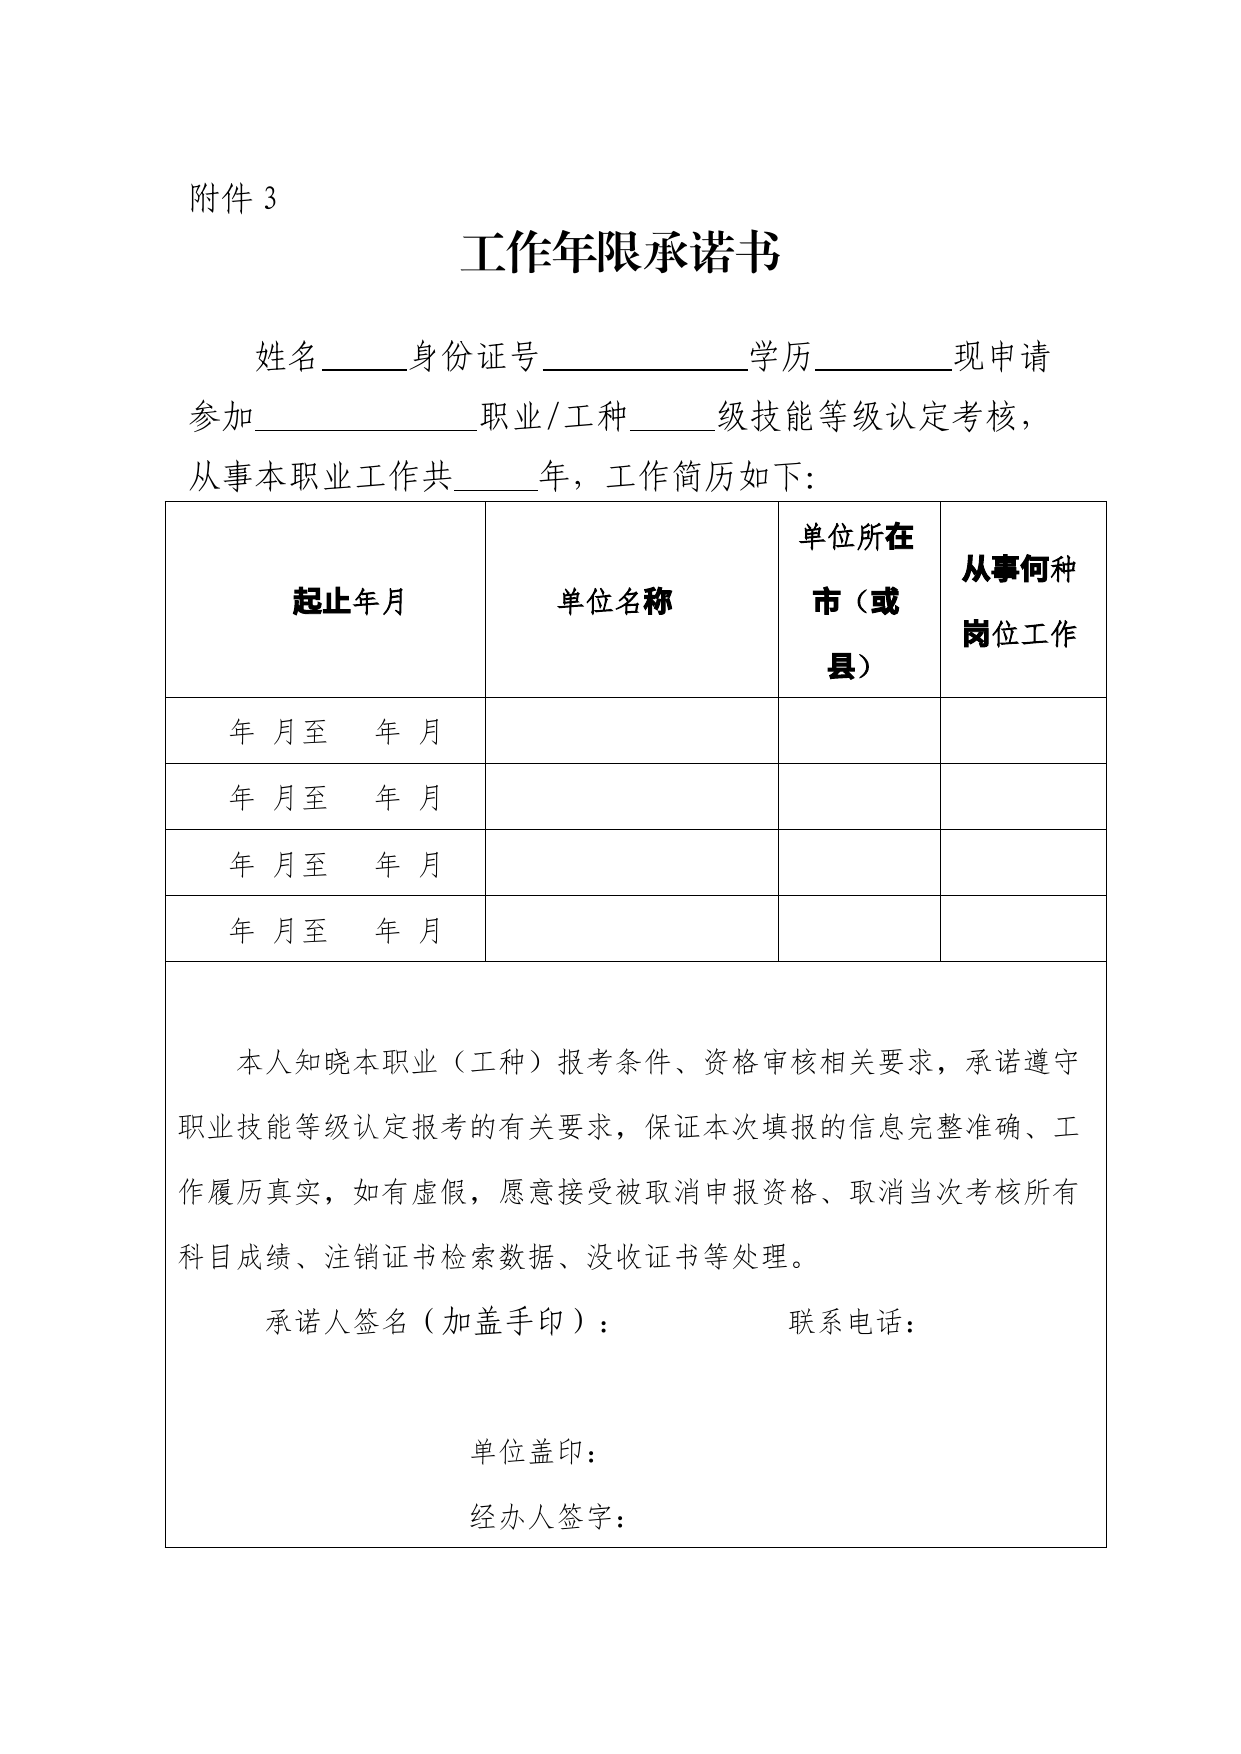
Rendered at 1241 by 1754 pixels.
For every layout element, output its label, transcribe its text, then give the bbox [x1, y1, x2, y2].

text 附件3 [187, 162, 1053, 222]
table_header 起止年月 [166, 502, 485, 697]
table_cell [941, 830, 1106, 895]
table_header 单位所在市（或县） [779, 502, 940, 697]
table_cell [941, 698, 1106, 763]
table_header 从事何种岗位工作 [941, 502, 1106, 697]
table_cell [486, 698, 778, 763]
table_cell [779, 830, 940, 895]
table_cell 年 月至 年 月 [166, 896, 485, 961]
table_cell [779, 896, 940, 961]
table_cell [941, 896, 1106, 961]
table_cell 年 月至 年 月 [166, 764, 485, 829]
table_cell [779, 764, 940, 829]
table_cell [166, 962, 1106, 1547]
table_cell 年 月至 年 月 [166, 830, 485, 895]
table_cell [941, 764, 1106, 829]
table_cell [486, 896, 778, 961]
table_cell [779, 698, 940, 763]
table_cell [486, 830, 778, 895]
table_header 单位名称 [486, 502, 778, 697]
table_cell [486, 764, 778, 829]
text 姓名 身份证号 学历 现申请参加 职业/工种 级技能等级认定考核，从事本职业工作共 年，工作简历如下： [187, 320, 1053, 501]
table_cell 年 月至 年 月 [166, 698, 485, 763]
text 工作年限承诺书 [187, 222, 1053, 287]
